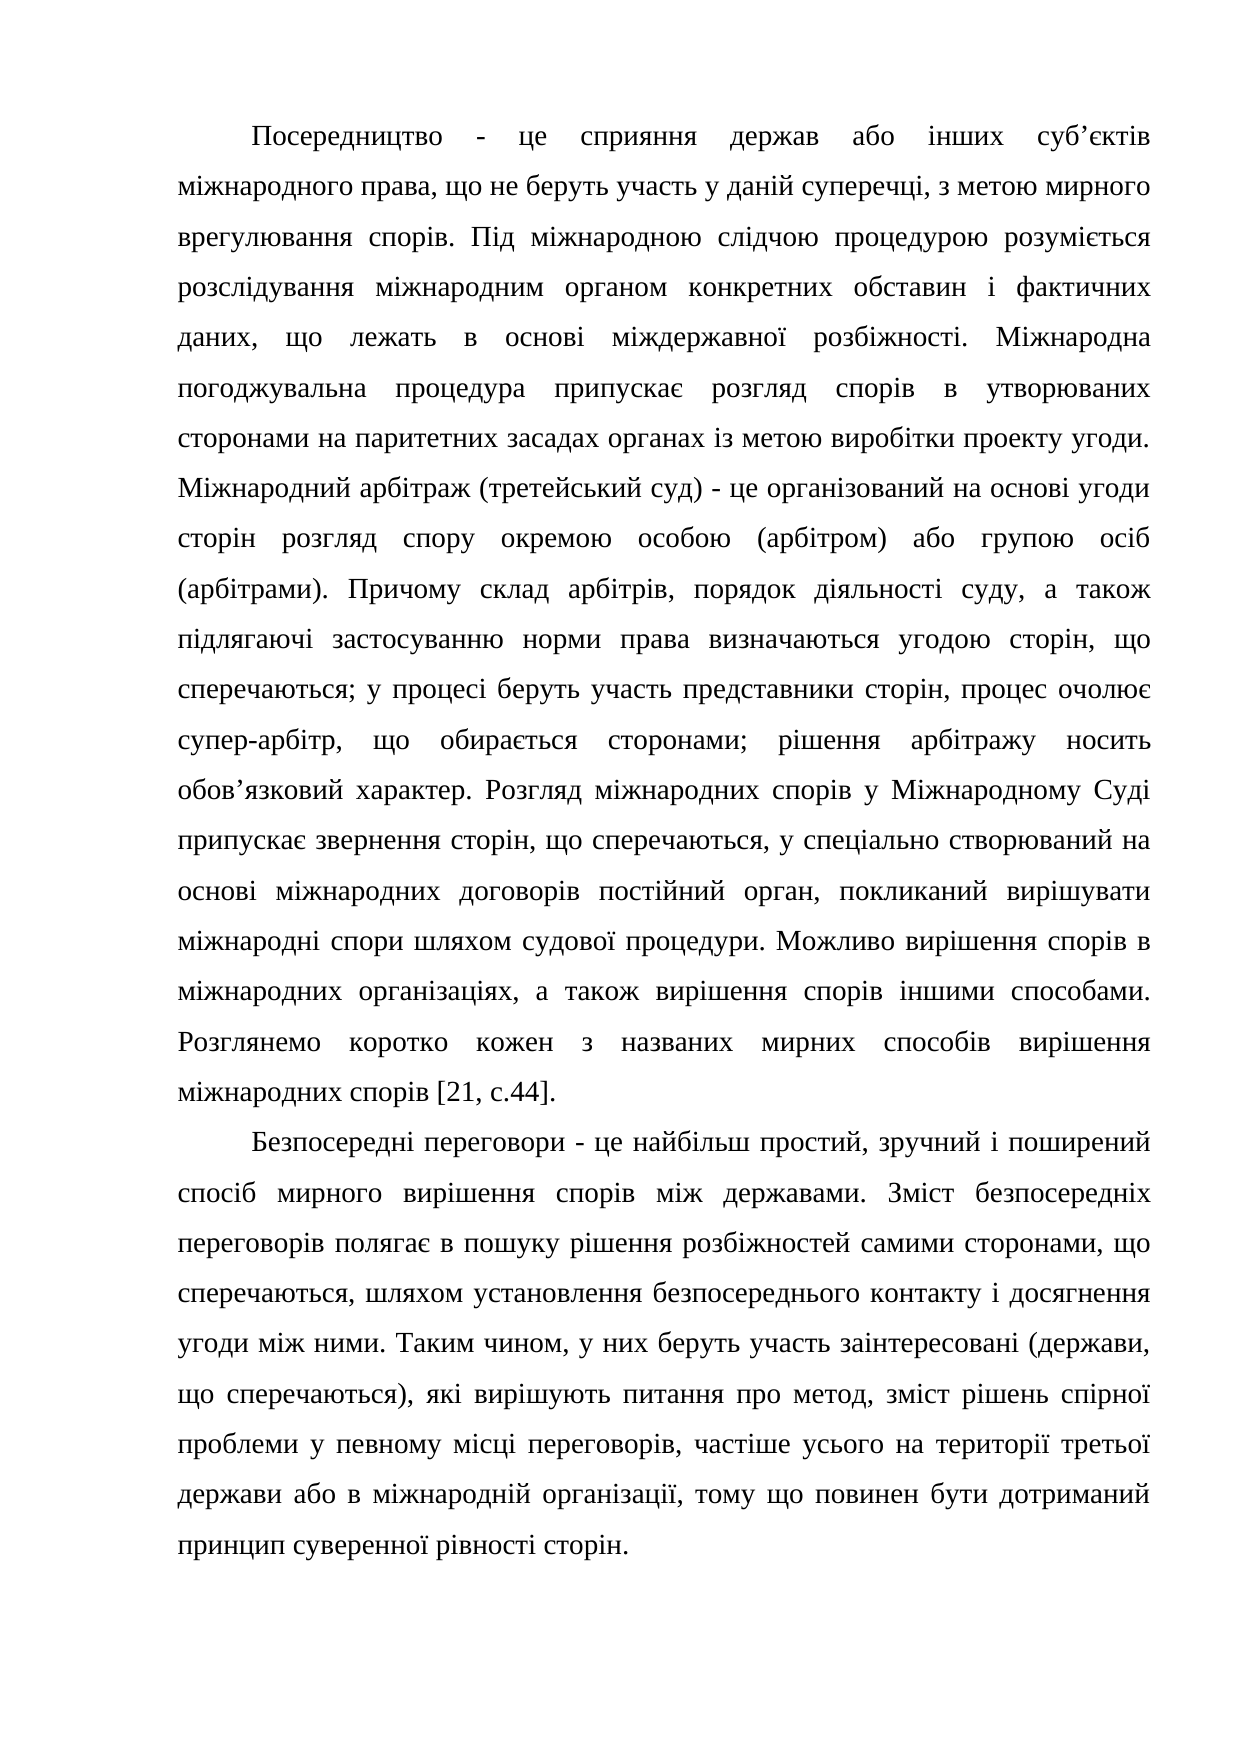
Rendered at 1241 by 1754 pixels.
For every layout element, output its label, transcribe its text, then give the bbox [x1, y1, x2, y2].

text Безпосередні переговори - це найбільш простий, зручний і поширений спосіб мирного вирішення спорів між державами. Зміст безпосередніх переговорів полягає в пошуку рішення розбіжностей самими сторонами, що сперечаються, шляхом установлення безпосереднього контакту і досягнення угоди між ними. Таким чином, у них беруть участь заінтересовані (держави, що сперечаються), які вирішують питання про метод, зміст рішень спірної проблеми у певному місці переговорів, частіше усього на території третьої держави або в міжнародній організації, тому що повинен бути дотриманий принцип суверенної рівності сторін. [177, 1124, 1152, 1560]
text Посередництво - це сприяння держав або інших суб’єктів міжнародного права, що не беруть участь у даній суперечці, з метою мирного врегулювання спорів. Під міжнародною слідчою процедурою розуміється розслідування міжнародним органом конкретних обставин і фактичних даних, що лежать в основі міждержавної розбіжності. Міжнародна погоджувальна процедура припускає розгляд спорів в утворюваних сторонами на паритетних засадах органах із метою виробітки проекту угоди. Міжнародний арбітраж (третейський суд) - це організований на основі угоди сторін розгляд спору окремою особою (арбітром) або групою осіб (арбітрами). Причому склад арбітрів, порядок діяльності суду, а також підлягаючі застосуванню норми права визначаються угодою сторін, що сперечаються; у процесі беруть участь представники сторін, процес очолює супер-арбітр, що обирається сторонами; рішення арбітражу носить обов’язковий характер. Розгляд міжнародних спорів у Міжнародному Суді припускає звернення сторін, що сперечаються, у спеціально створюваний на основі міжнародних договорів постійний орган, покликаний вирішувати міжнародні спори шляхом судової процедури. Можливо вирішення спорів в міжнародних організаціях, а також вирішення спорів іншими способами. Розглянемо коротко кожен з названих мирних способів вирішення міжнародних спорів [21, c.44]. [177, 118, 1152, 1108]
